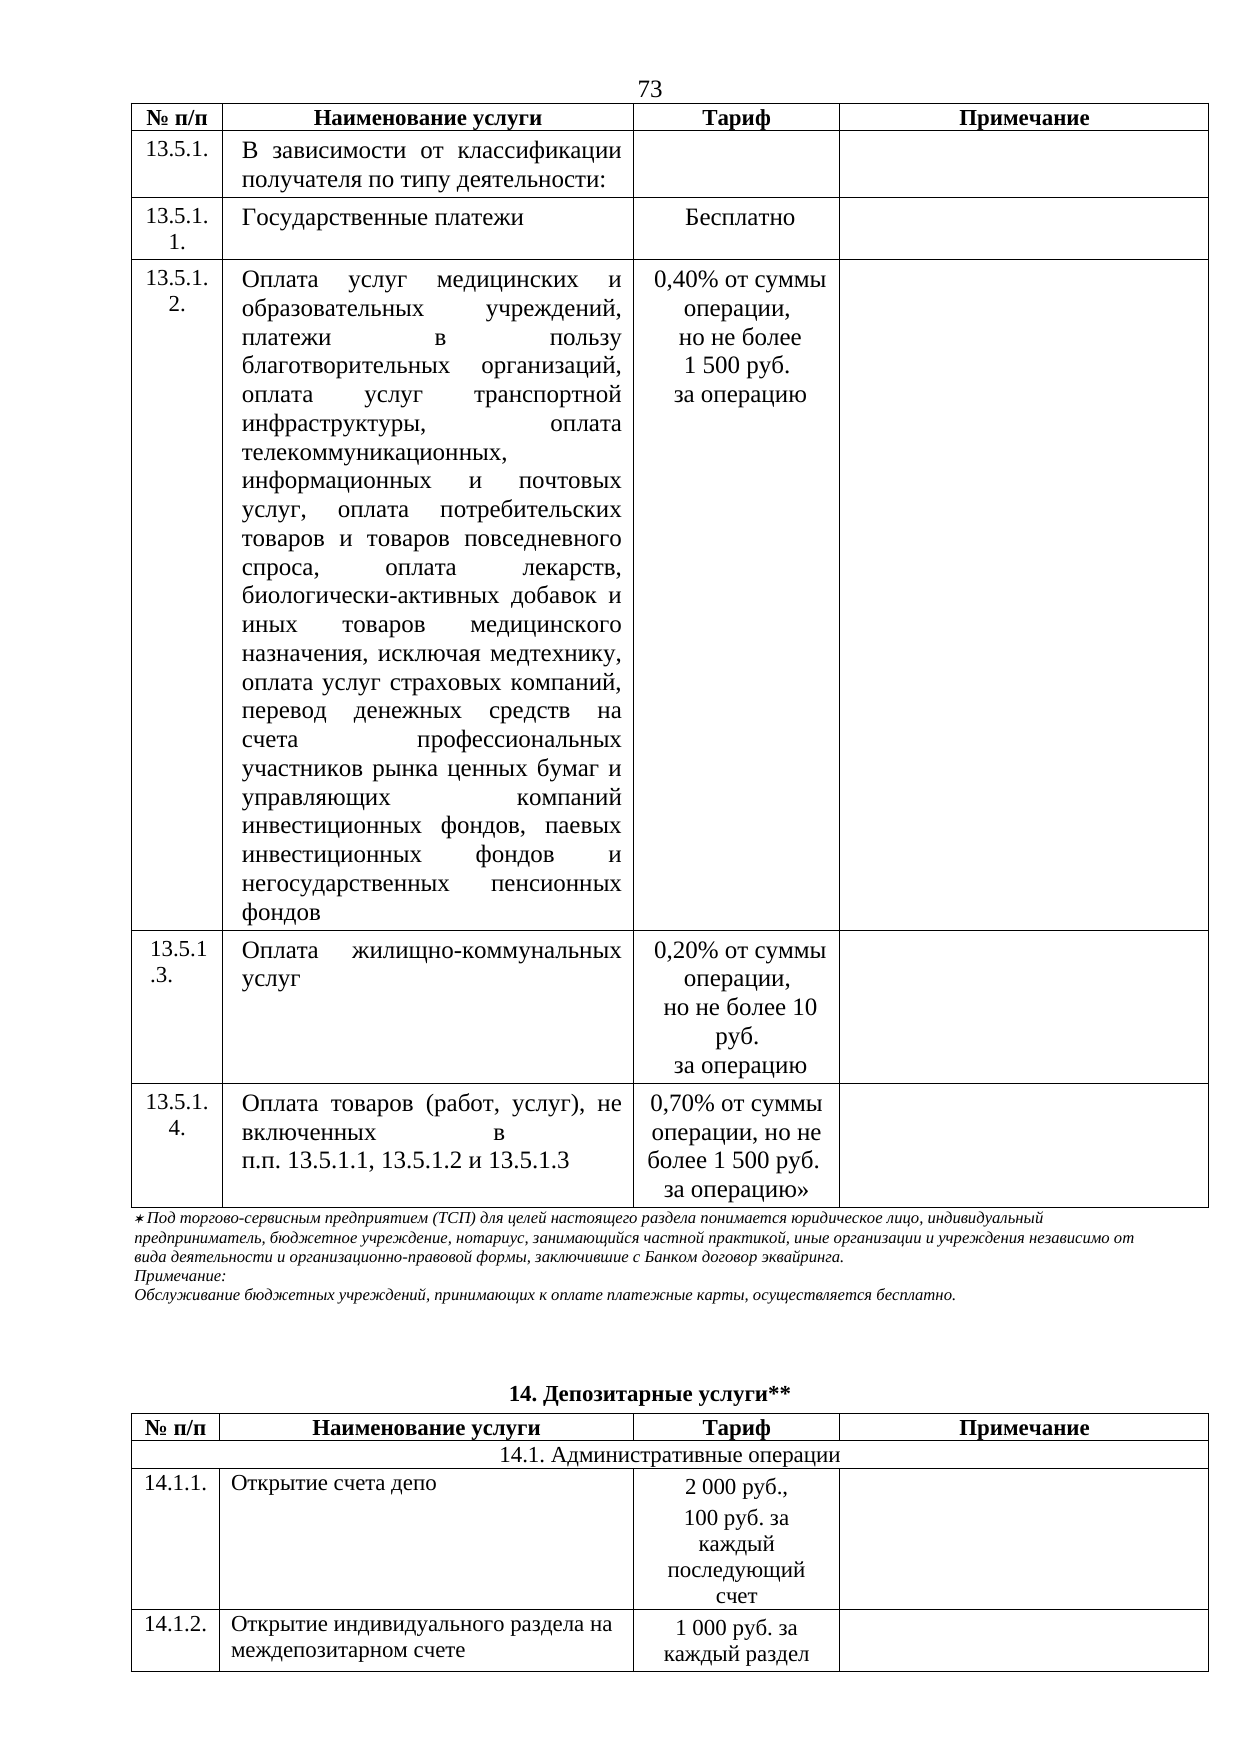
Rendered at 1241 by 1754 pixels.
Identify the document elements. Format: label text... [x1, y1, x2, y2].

table_cell Государственные платежи [223, 198, 633, 259]
table_header № п/п [132, 104, 222, 130]
table_header Тариф [634, 104, 839, 130]
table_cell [220, 1610, 633, 1671]
table_cell В зависимости от классификации получателя по типу деятельности: [223, 131, 633, 197]
table_cell 13.5.1.2. [132, 260, 222, 929]
table_cell 13.5.1.1. [132, 198, 222, 259]
table_cell [634, 131, 839, 197]
table_cell Открытие счета депо [220, 1469, 633, 1609]
table_cell Оплата товаров (работ, услуг), не включенных в п.п. 13.5.1.1, 13.5.1.2 и 13.5.1.3 [223, 1084, 633, 1207]
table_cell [634, 1610, 839, 1671]
table_cell 14.1.2. [132, 1610, 219, 1671]
table_cell Оплата жилищно-коммунальных услуг [223, 931, 633, 1083]
table_cell [840, 1469, 1208, 1609]
table_cell 13.5.1. [132, 131, 222, 197]
table_header Примечание [840, 104, 1208, 130]
table_cell 0,40% от суммы операции, но не более 1 500 руб. за операцию [634, 260, 839, 929]
table_cell [840, 260, 1208, 929]
table_cell Оплата услуг медицинских и образовательных учреждений, платежи в пользу благотворительных организаций, оплата услуг транспортной инфраструктуры, оплата телекоммуникационных, информационных и почтовых услуг, оплата потребительских товаров и товаров повседневного спроса, оплата лекарств, биологически-активных добавок и иных товаров медицинского назначения, исключая медтехнику, оплата услуг страховых компаний, перевод денежных средств на счета профессиональных участников рынка ценных бумаг и управляющих компаний инвестиционных фондов, паевых инвестиционных фондов и негосударственных пенсионных фондов [223, 260, 633, 929]
table_cell [840, 1084, 1208, 1207]
text Обслуживание бюджетных учреждений, принимающих к оплате платежные карты, осуществляется бесплатно. [134, 1285, 1165, 1304]
table_cell Бесплатно [634, 198, 839, 259]
table_cell [840, 131, 1208, 197]
table_cell 0,20% от суммы операции, но не более 10 руб. за операцию [634, 931, 839, 1083]
table_cell 13.5.1.3. [132, 931, 222, 1083]
table_cell 13.5.1.4. [132, 1084, 222, 1207]
table_header № п/п [132, 1414, 219, 1440]
table_cell [840, 931, 1208, 1083]
table_cell [840, 1610, 1208, 1671]
table_cell 0,70% от суммы операции, но не более 1 500 руб. за операцию» [634, 1084, 839, 1207]
text Примечание: [134, 1266, 1165, 1285]
text 14. Депозитарные услуги** [134, 1380, 1165, 1407]
table_cell [840, 198, 1208, 259]
table_header Наименование услуги [220, 1414, 633, 1440]
text Под торгово-сервисным предприятием (ТСП) для целей настоящего раздела понимается юридическое лицо, индивидуальный предприниматель, бюджетное учреждение, нотариус, занимающийся частной практикой, иные организации и учреждения независимо от вида деятельности и организационно-правовой формы, заключившие с Банком договор эквайринга. [134, 1208, 1165, 1266]
table_cell 14.1. Административные операции [132, 1441, 1208, 1468]
table_header Наименование услуги [223, 104, 633, 130]
table_cell 14.1.1. [132, 1469, 219, 1609]
table_header Примечание [840, 1414, 1208, 1440]
table_header Тариф [634, 1414, 839, 1440]
table_cell 2 000 руб., 100 руб. за каждый последующий счет [634, 1469, 839, 1609]
